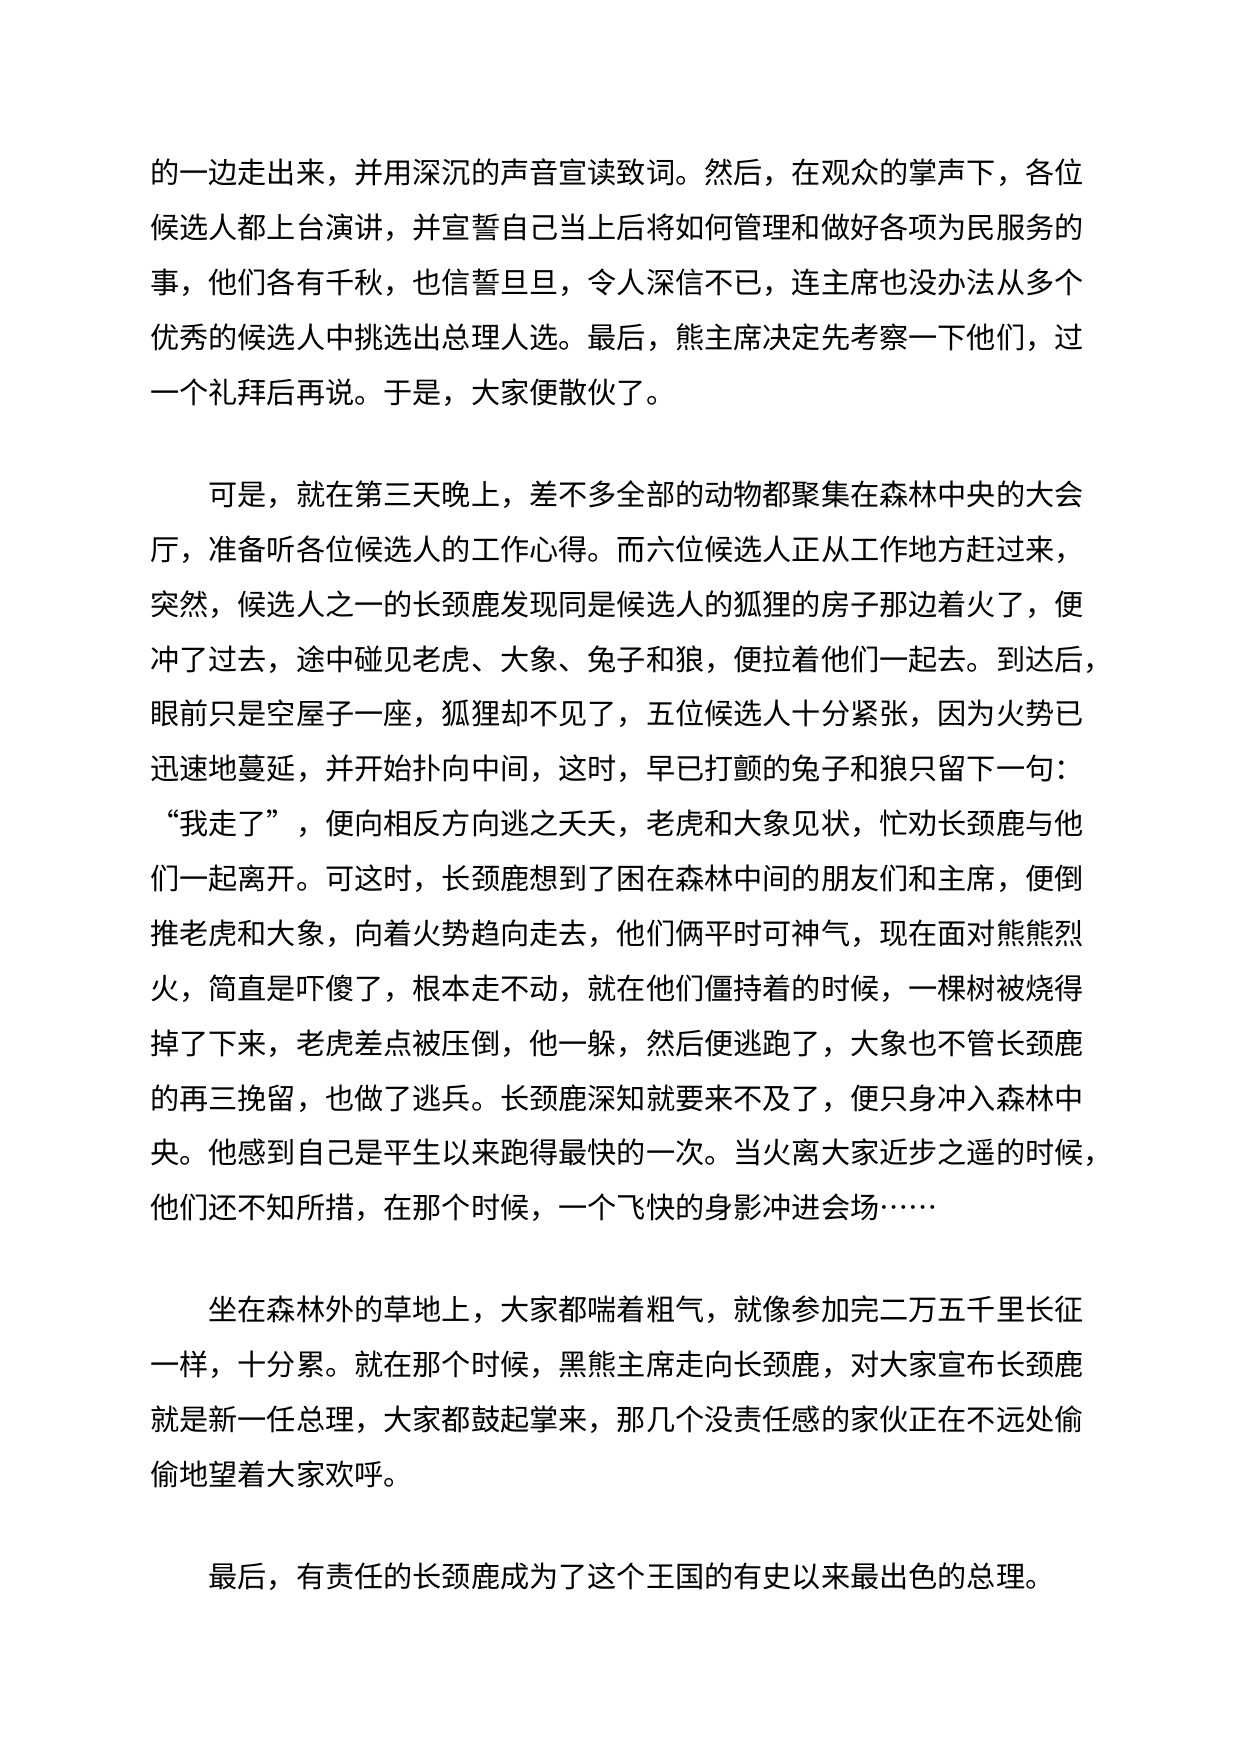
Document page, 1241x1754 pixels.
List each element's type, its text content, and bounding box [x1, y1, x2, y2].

text 坐在森林外的草地上，大家都喘着粗气，就像参加完二万五千里长征一样，十分累。就在那个时候，黑熊主席走向长颈鹿，对大家宣布长颈鹿就是新一任总理，大家都鼓起掌来，那几个没责任感的家伙正在不远处偷偷地望着大家欢呼。 [150, 1287, 1090, 1494]
text 最后，有责任的长颈鹿成为了这个王国的有史以来最出色的总理。 [150, 1553, 1090, 1596]
text 可是，就在第三天晚上，差不多全部的动物都聚集在森林中央的大会厅，准备听各位候选人的工作心得。而六位候选人正从工作地方赶过来，突然，候选人之一的长颈鹿发现同是候选人的狐狸的房子那边着火了，便冲了过去，途中碰见老虎、大象、兔子和狼，便拉着他们一起去。到达后，眼前只是空屋子一座，狐狸却不见了，五位候选人十分紧张，因为火势已迅速地蔓延，并开始扑向中间，这时，早已打颤的兔子和狼只留下一句：“我走了”，便向相反方向逃之夭夭，老虎和大象见状，忙劝长颈鹿与他们一起离开。可这时，长颈鹿想到了困在森林中间的朋友们和主席，便倒推老虎和大象，向着火势趋向走去，他们俩平时可神气，现在面对熊熊烈火，简直是吓傻了，根本走不动，就在他们僵持着的时候，一棵树被烧得掉了下来，老虎差点被压倒，他一躲，然后便逃跑了，大象也不管长颈鹿的再三挽留，也做了逃兵。长颈鹿深知就要来不及了，便只身冲入森林中央。他感到自己是平生以来跑得最快的一次。当火离大家近步之遥的时候，他们还不知所措，在那个时候，一个飞快的身影冲进会场…… [150, 471, 1090, 1227]
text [150, 150, 1090, 412]
